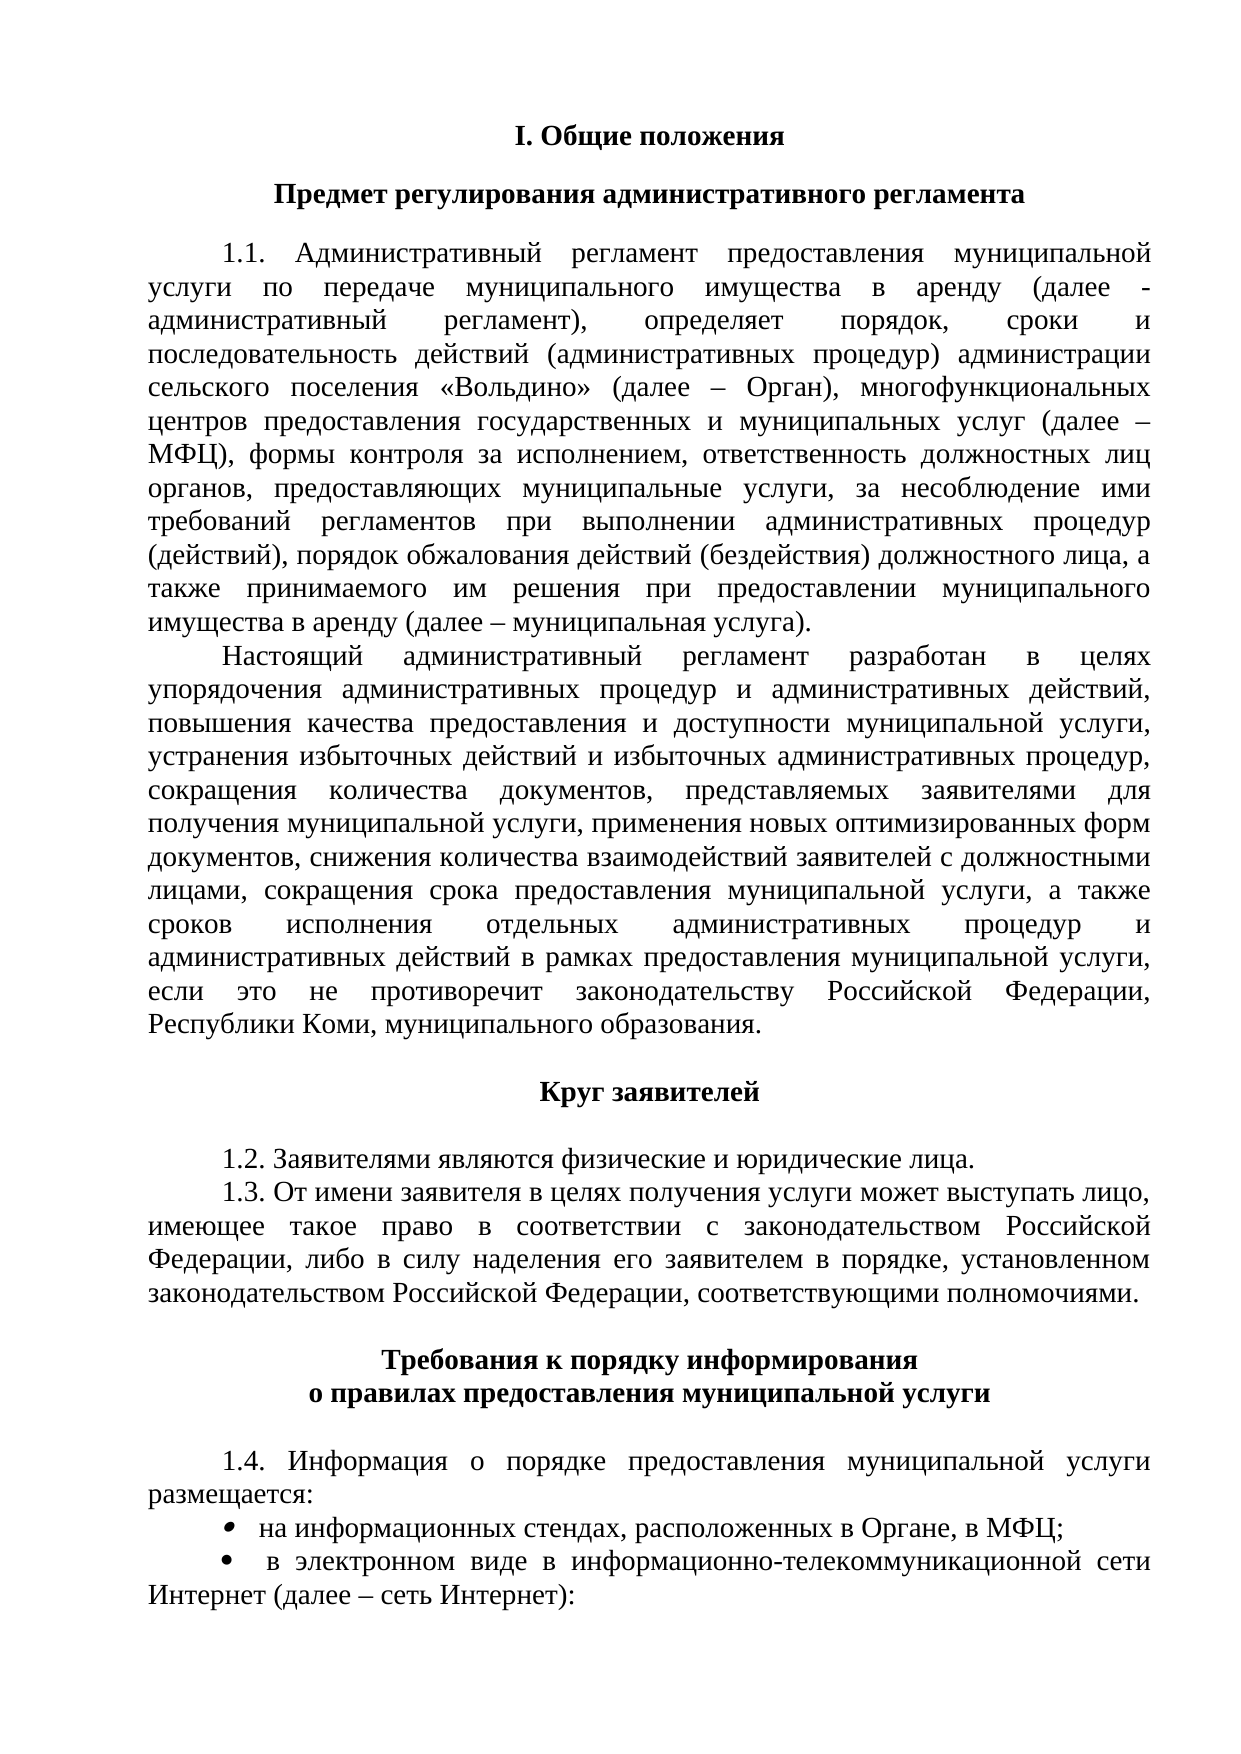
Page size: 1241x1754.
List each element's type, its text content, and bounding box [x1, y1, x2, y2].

text о правилах предоставления муниципальной услуги [148, 1376, 1152, 1409]
text 1.3. От имени заявителя в целях получения услуги может выступать лицо, имеющее такое право в соответствии с законодательством Российской Федерации, либо в силу наделения его заявителем в порядке, установленном законодательством Российской Федерации, соответствующими полномочиями. [148, 1174, 1152, 1308]
list в электронном виде в информационно-телекоммуникационной сети Интернет (далее – сеть Интернет): [148, 1543, 1152, 1611]
text 1.1. Административный регламент предоставления муниципальной услуги по передаче муниципального имущества в аренду (далее - административный регламент), определяет порядок, сроки и последовательность действий (административных процедур) администрации сельского поселения «Вольдино» (далее – Орган), многофункциональных центров предоставления государственных и муниципальных услуг (далее – МФЦ), формы контроля за исполнением, ответственность должностных лиц органов, предоставляющих муниципальные услуги, за несоблюдение ими требований регламентов при выполнении административных процедур (действий), порядок обжалования действий (бездействия) должностного лица, а также принимаемого им решения при предоставлении муниципального имущества в аренду (далее – муниципальная услуга). [148, 235, 1152, 638]
list на информационных стендах, расположенных в Органе, в МФЦ; [148, 1510, 1152, 1543]
text 1.4. Информация о порядке предоставления муниципальной услуги размещается: [148, 1443, 1152, 1510]
text Предмет регулирования административного регламента [148, 177, 1152, 210]
text Требования к порядку информирования [148, 1342, 1152, 1376]
text I. Общие положения [148, 118, 1152, 152]
text Настоящий административный регламент разработан в целях упорядочения административных процедур и административных действий, повышения качества предоставления и доступности муниципальной услуги, устранения избыточных действий и избыточных административных процедур, сокращения количества документов, представляемых заявителями для получения муниципальной услуги, применения новых оптимизированных форм документов, снижения количества взаимодействий заявителей с должностными лицами, сокращения срока предоставления муниципальной услуги, а также сроков исполнения отдельных административных процедур и административных действий в рамках предоставления муниципальной услуги, если это не противоречит законодательству Российской Федерации, Республики Коми, муниципального образования. [148, 638, 1152, 1040]
text 1.2. Заявителями являются физические и юридические лица. [148, 1141, 1152, 1174]
text Круг заявителей [148, 1074, 1152, 1107]
